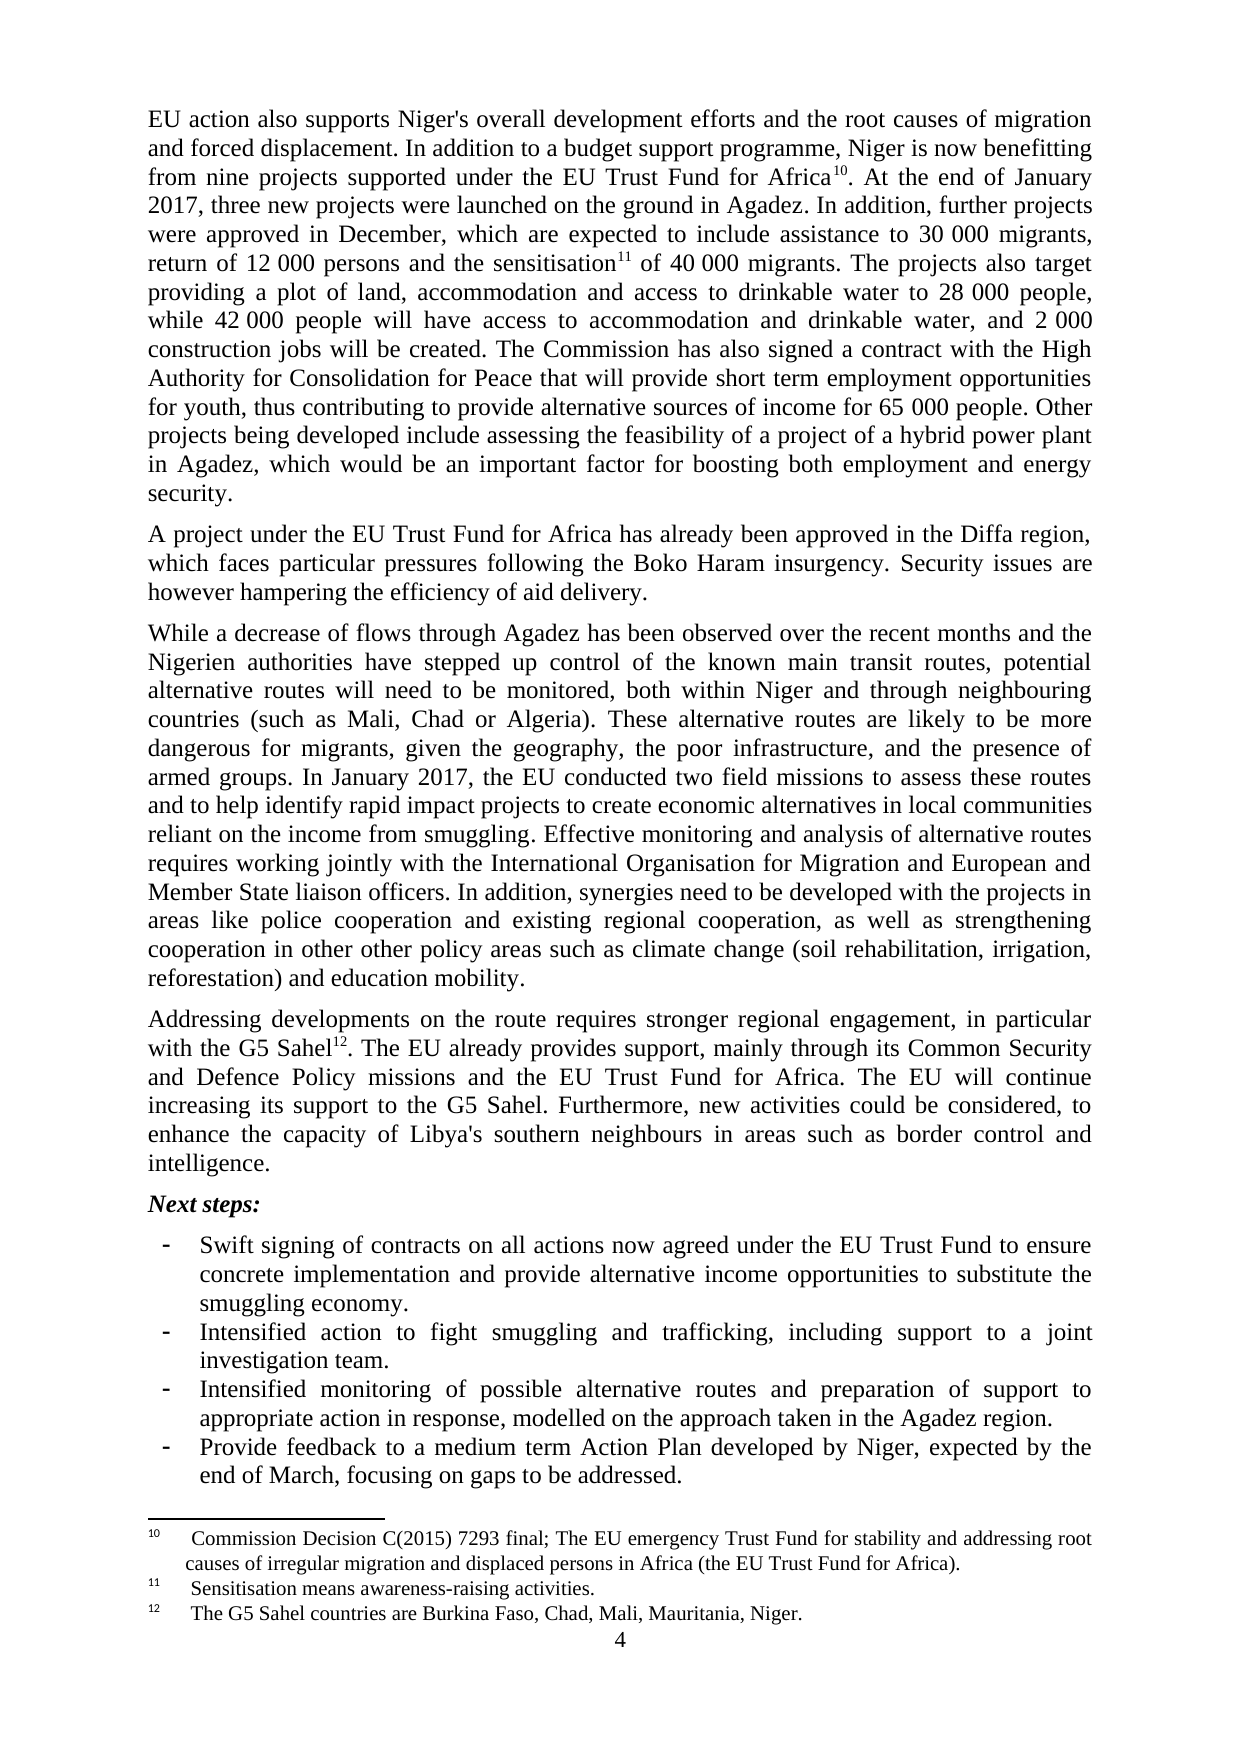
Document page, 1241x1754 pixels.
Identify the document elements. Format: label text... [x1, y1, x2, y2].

list Provide feedback to a medium term Action Plan developed by Niger, expected by the end of March, focusing on gaps to be addressed. [162, 1432, 1093, 1489]
text EU action also supports Niger's overall development efforts and the root causes of migration and forced displacement. In addition to a budget support programme, Niger is now benefitting from nine projects supported under the EU Trust Fund for Africa. At the end of January 2017, three new projects were launched on the ground in Agadez. In addition, further projects were approved in December, which are expected to include assistance to 30 000 migrants, return of 12 000 persons and the sensitisation of 40 000 migrants. The projects also target providing a plot of land, accommodation and access to drinkable water to 28 000 people, while 42 000 people will have access to accommodation and drinkable water, and 2 000 construction jobs will be created. The Commission has also signed a contract with the High Authority for Consolidation for Peace that will provide short term employment opportunities for youth, thus contributing to provide alternative sources of income for 65 000 people. Other projects being developed include assessing the feasibility of a project of a hybrid power plant in Agadez, which would be an important factor for boosting both employment and energy security. [148, 104, 1093, 507]
list Intensified action to fight smuggling and trafficking, including support to a joint investigation team. [162, 1317, 1093, 1374]
text Next steps: [148, 1189, 1093, 1218]
text Addressing developments on the route requires stronger regional engagement, in particular with the G5 Sahel. The EU already provides support, mainly through its Common Security and Defence Policy missions and the EU Trust Fund for Africa. The EU will continue increasing its support to the G5 Sahel. Furthermore, new activities could be considered, to enhance the capacity of Libya's southern neighbours in areas such as border control and intelligence. [148, 1004, 1093, 1177]
text A project under the EU Trust Fund for Africa has already been approved in the Diffa region, which faces particular pressures following the Boko Haram insurgency. Security issues are however hampering the efficiency of aid delivery. [148, 519, 1093, 605]
list Intensified monitoring of possible alternative routes and preparation of support to appropriate action in response, modelled on the approach taken in the Agadez region. [162, 1374, 1093, 1432]
list Swift signing of contracts on all actions now agreed under the EU Trust Fund to ensure concrete implementation and provide alternative income opportunities to substitute the smuggling economy. [162, 1230, 1093, 1317]
text While a decrease of flows through Agadez has been observed over the recent months and the Nigerien authorities have stepped up control of the known main transit routes, potential alternative routes will need to be monitored, both within Niger and through neighbouring countries (such as Mali, Chad or Algeria). These alternative routes are likely to be more dangerous for migrants, given the geography, the poor infrastructure, and the presence of armed groups. In January 2017, the EU conducted two field missions to assess these routes and to help identify rapid impact projects to create economic alternatives in local communities reliant on the income from smuggling. Effective monitoring and analysis of alternative routes requires working jointly with the International Organisation for Migration and European and Member State liaison officers. In addition, synergies need to be developed with the projects in areas like police cooperation and existing regional cooperation, as well as strengthening cooperation in other other policy areas such as climate change (soil rehabilitation, irrigation, reforestation) and education mobility. [148, 618, 1093, 992]
